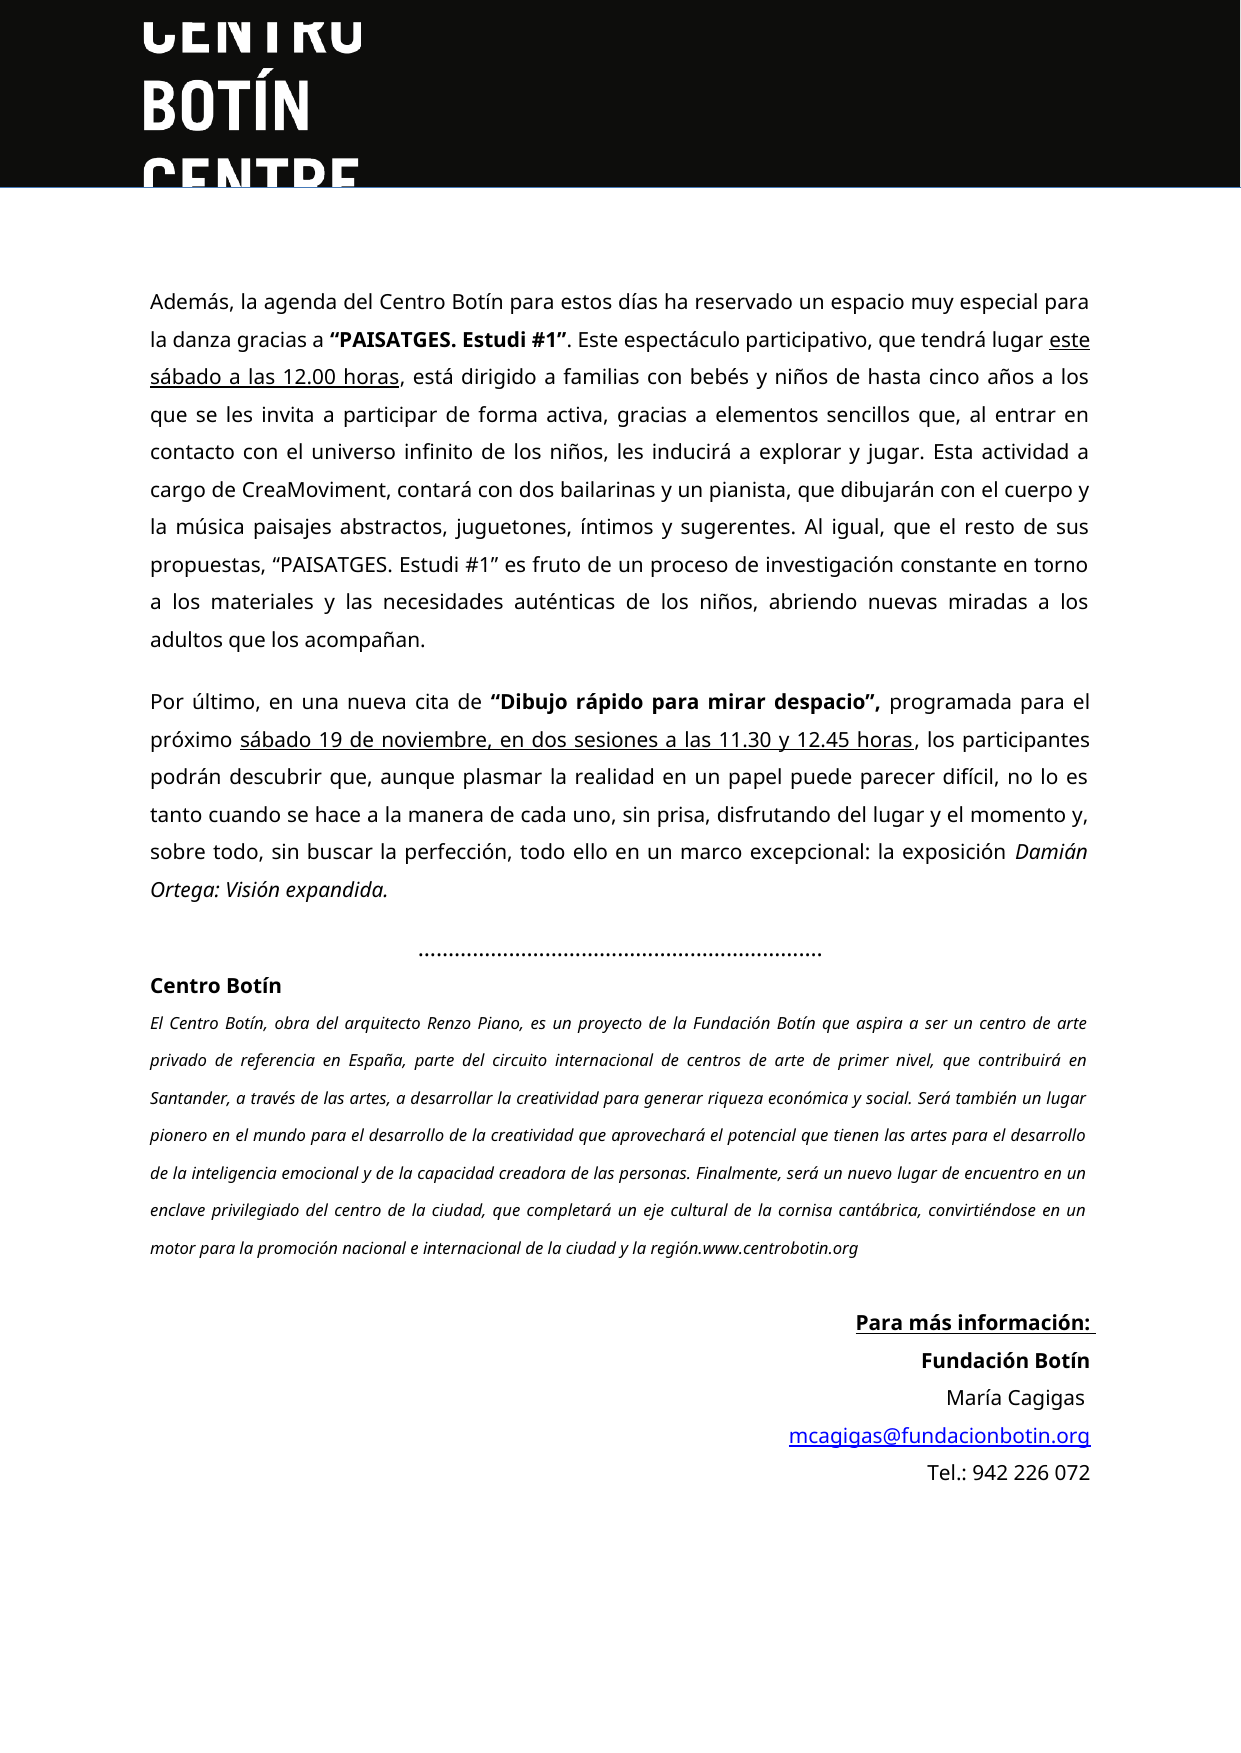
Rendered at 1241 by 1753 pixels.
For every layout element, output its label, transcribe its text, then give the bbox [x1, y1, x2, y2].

text Tel.: 942 226 072 [150, 1454, 1090, 1492]
text Centro Botín [150, 967, 1090, 1004]
text El Centro Botín, obra del arquitecto Renzo Piano, es un proyecto de la Fundación Botín que aspira a ser un centro de arte privado de referencia en España, parte del circuito internacional de centros de arte de primer nivel, que contribuirá en Santander, a través de las artes, a desarrollar la creatividad para generar riqueza económica y social. Será también un lugar pionero en el mundo para el desarrollo de la creatividad que aprovechará el potencial que tienen las artes para el desarrollo de la inteligencia emocional y de la capacidad creadora de las personas. Finalmente, será un nuevo lugar de encuentro en un enclave privilegiado del centro de la ciudad, que completará un eje cultural de la cornisa cantábrica, convirtiéndose en un motor para la promoción nacional e internacional de la ciudad y la región.www.centrobotin.org [150, 1004, 1090, 1267]
text …………………………………………………………. [150, 929, 1090, 967]
text Además, la agenda del Centro Botín para estos días ha reservado un espacio muy especial para la danza gracias a “PAISATGES. Estudi #1”. Este espectáculo participativo, que tendrá lugar este sábado a las 12.00 horas, está dirigido a familias con bebés y niños de hasta cinco años a los que se les invita a participar de forma activa, gracias a elementos sencillos que, al entrar en contacto con el universo infinito de los niños, les inducirá a explorar y jugar. Esta actividad a cargo de CreaMoviment, contará con dos bailarinas y un pianista, que dibujarán con el cuerpo y la música paisajes abstractos, juguetones, íntimos y sugerentes. Al igual, que el resto de sus propuestas, “PAISATGES. Estudi #1” es fruto de un proceso de investigación constante en torno a los materiales y las necesidades auténticas de los niños, abriendo nuevas miradas a los adultos que los acompañan. [150, 283, 1090, 658]
text Por último, en una nueva cita de “Dibujo rápido para mirar despacio”, programada para el próximo sábado 19 de noviembre, en dos sesiones a las 11.30 y 12.45 horas, los participantes podrán descubrir que, aunque plasmar la realidad en un papel puede parecer difícil, no lo es tanto cuando se hace a la manera de cada uno, sin prisa, disfrutando del lugar y el momento y, sobre todo, sin buscar la perfección, todo ello en un marco excepcional: la exposición Damián Ortega: Visión expandida. [150, 683, 1090, 908]
list Para más información: [150, 1304, 1090, 1342]
text María Cagigas mcagigas@fundacionbotin.org [150, 1379, 1090, 1454]
text Fundación Botín [150, 1342, 1090, 1379]
